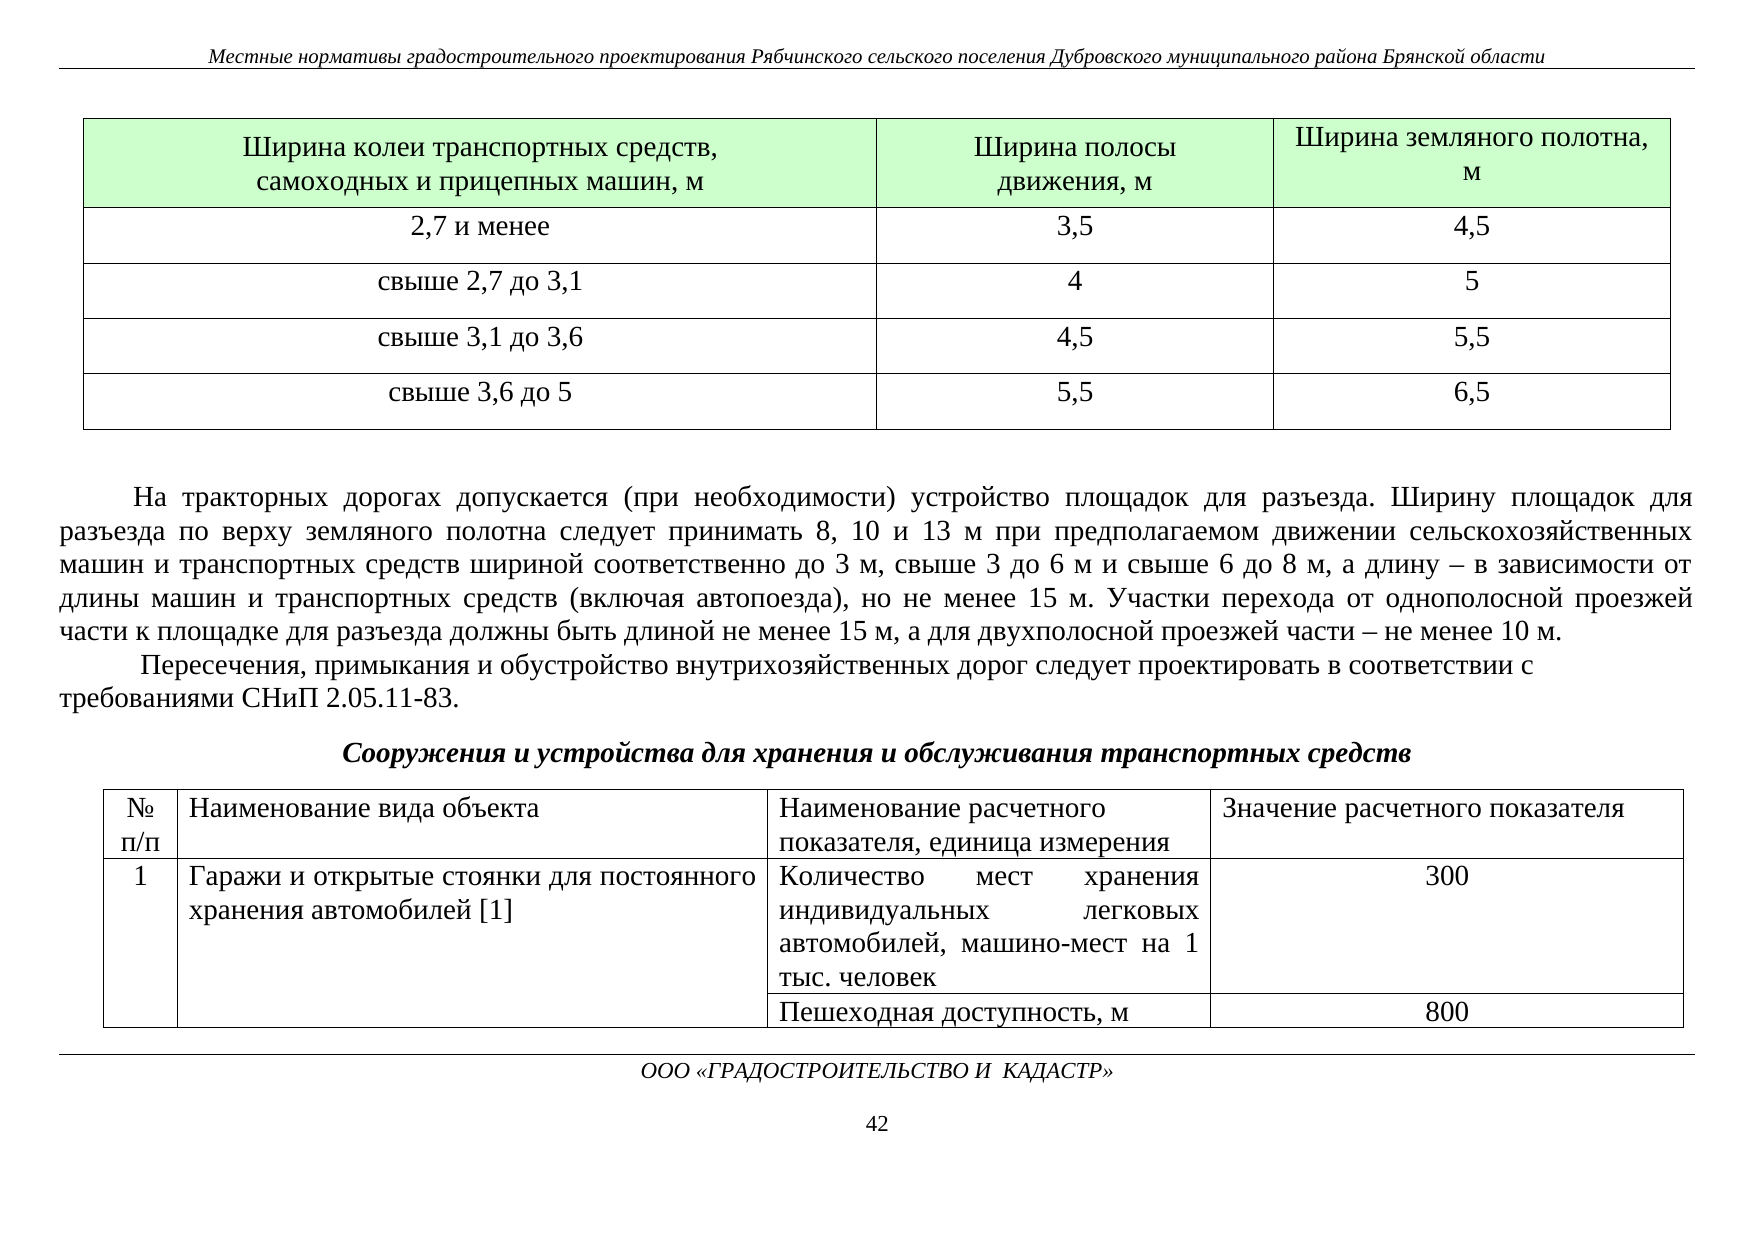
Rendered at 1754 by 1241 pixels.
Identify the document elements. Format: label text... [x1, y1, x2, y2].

table_cell свыше 3,1 до 3,6 [84, 319, 876, 373]
table_cell 1 [104, 859, 177, 1027]
table_header Значение расчетного показателя [1211, 790, 1683, 857]
table_cell 6,5 [1274, 374, 1670, 429]
table_cell 5 [1274, 264, 1670, 318]
table_header Ширина колеи транспортных средств, самоходных и прицепных машин, м [84, 119, 876, 207]
table_cell 2,7 и менее [84, 208, 876, 262]
table_cell 5,5 [1274, 319, 1670, 373]
text На тракторных дорогах допускается (при необходимости) устройство площадок для разъезда. Ширину площадок для разъезда по верху земляного полотна следует принимать 8, 10 и при предполагаемом движении сельскохозяйственных машин и транспортных средств шириной соответственно до , свыше 3 до и свыше 6 до , а длину – в зависимости от длины машин и транспортных средств (включая автопоезда), но не менее . Участки перехода от однополосной проезжей части к площадке для разъезда должны быть длиной не менее , а для двухполосной проезжей части – не менее . [59, 479, 1695, 647]
text Сооружения и устройства для хранения и обслуживания транспортных средств [59, 735, 1695, 768]
table_cell 800 [1211, 994, 1683, 1027]
table_header № п/п [104, 790, 177, 857]
table_cell свыше 2,7 до 3,1 [84, 264, 876, 318]
table_header Ширина полосы движения, м [877, 119, 1273, 207]
table_cell свыше 3,6 до 5 [84, 374, 876, 429]
table_header Наименование вида объекта [178, 790, 767, 857]
table_cell 4,5 [1274, 208, 1670, 262]
table_cell Гаражи и открытые стоянки для постоянного хранения автомобилей [1] [178, 859, 767, 1027]
table_cell 3,5 [877, 208, 1273, 262]
table_cell 4,5 [877, 319, 1273, 373]
table_header Ширина земляного полотна, м [1274, 119, 1670, 207]
table_cell 300 [1211, 859, 1683, 993]
table_cell Пешеходная доступность, м [768, 994, 1210, 1027]
table_header Наименование расчетного показателя, единица измерения [768, 790, 1210, 857]
table_cell 5,5 [877, 374, 1273, 429]
table_cell 4 [877, 264, 1273, 318]
text Пересечения, примыкания и обустройство внутрихозяйственных дорог следует проектировать в соответствии с требованиями СНиП 2.05.11-83. [59, 647, 1695, 714]
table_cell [768, 859, 1210, 993]
